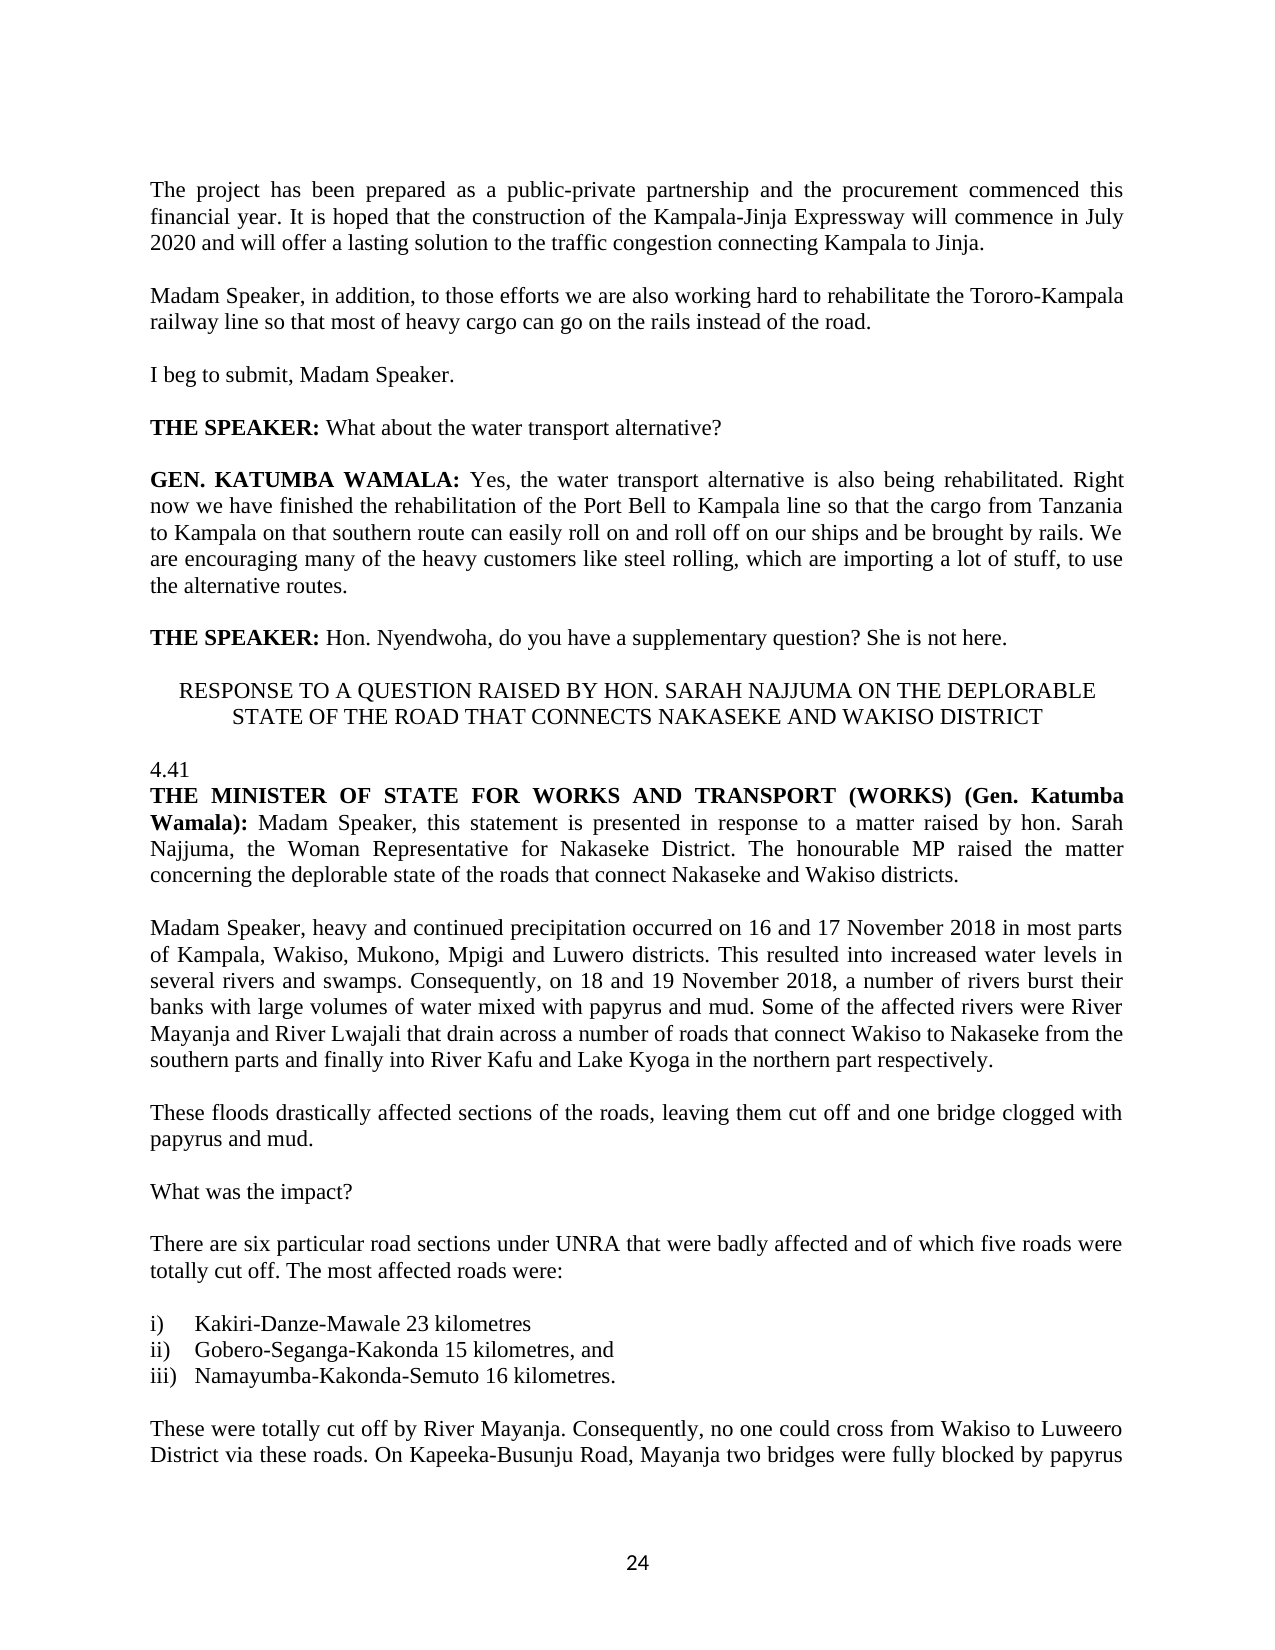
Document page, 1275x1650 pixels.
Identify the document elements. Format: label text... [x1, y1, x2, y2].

text GEN. KATUMBA WAMALA: Yes, the water transport alternative is also being rehabilitated. Right now we have finished the rehabilitation of the Port Bell to Kampala line so that the cargo from Tanzania to Kampala on that southern route can easily roll on and roll off on our ships and be brought by rails. We are encouraging many of the heavy customers like steel rolling, which are importing a lot of stuff, to use the alternative routes. [150, 466, 1125, 598]
text RESPONSE TO A QUESTION RAISED BY HON. SARAH NAJJUMA ON THE DEPLORABLE STATE OF THE ROAD THAT CONNECTS NAKASEKE AND WAKISO DISTRICT [150, 677, 1125, 730]
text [150, 1415, 1125, 1468]
text These floods drastically affected sections of the roads, leaving them cut off and one bridge clogged with papyrus and mud. [150, 1099, 1125, 1151]
text THE MINISTER OF STATE FOR WORKS AND TRANSPORT (WORKS) (Gen. Katumba Wamala): Madam Speaker, this statement is presented in response to a matter raised by hon. Sarah Najjuma, the Woman Representative for Nakaseke District. The honourable MP raised the matter concerning the deplorable state of the roads that connect Nakaseke and Wakiso districts. [150, 782, 1125, 888]
text The project has been prepared as a public-private partnership and the procurement commenced this financial year. It is hoped that the construction of the Kampala-Jinja Expressway will commence in July 2020 and will offer a lasting solution to the traffic congestion connecting Kampala to Jinja. [150, 176, 1125, 255]
text I beg to submit, Madam Speaker. [150, 361, 1125, 387]
text Madam Speaker, heavy and continued precipitation occurred on 16 and 17 November 2018 in most parts of Kampala, Wakiso, Mukono, Mpigi and Luwero districts. This resulted into increased water levels in several rivers and swamps. Consequently, on 18 and 19 November 2018, a number of rivers burst their banks with large volumes of water mixed with papyrus and mud. Some of the affected rivers were River Mayanja and River Lwajali that drain across a number of roads that connect Wakiso to Nakaseke from the southern parts and finally into River Kafu and Lake Kyoga in the northern part respectively. [150, 914, 1125, 1072]
text 4.41 [150, 756, 1125, 782]
list Kakiri-Danze-Mawale 23 kilometres [150, 1309, 1125, 1336]
text Madam Speaker, in addition, to those efforts we are also working hard to rehabilitate the Tororo-Kampala railway line so that most of heavy cargo can go on the rails instead of the road. [150, 282, 1125, 334]
list Gobero-Seganga-Kakonda 15 kilometres, and [150, 1336, 1125, 1362]
text What was the impact? [150, 1178, 1125, 1204]
text THE SPEAKER: What about the water transport alternative? [150, 413, 1125, 440]
text There are six particular road sections under UNRA that were badly affected and of which five roads were totally cut off. The most affected roads were: [150, 1231, 1125, 1283]
list Namayumba-Kakonda-Semuto 16 kilometres. [150, 1362, 1125, 1389]
text THE SPEAKER: Hon. Nyendwoha, do you have a supplementary question? She is not here. [150, 624, 1125, 651]
